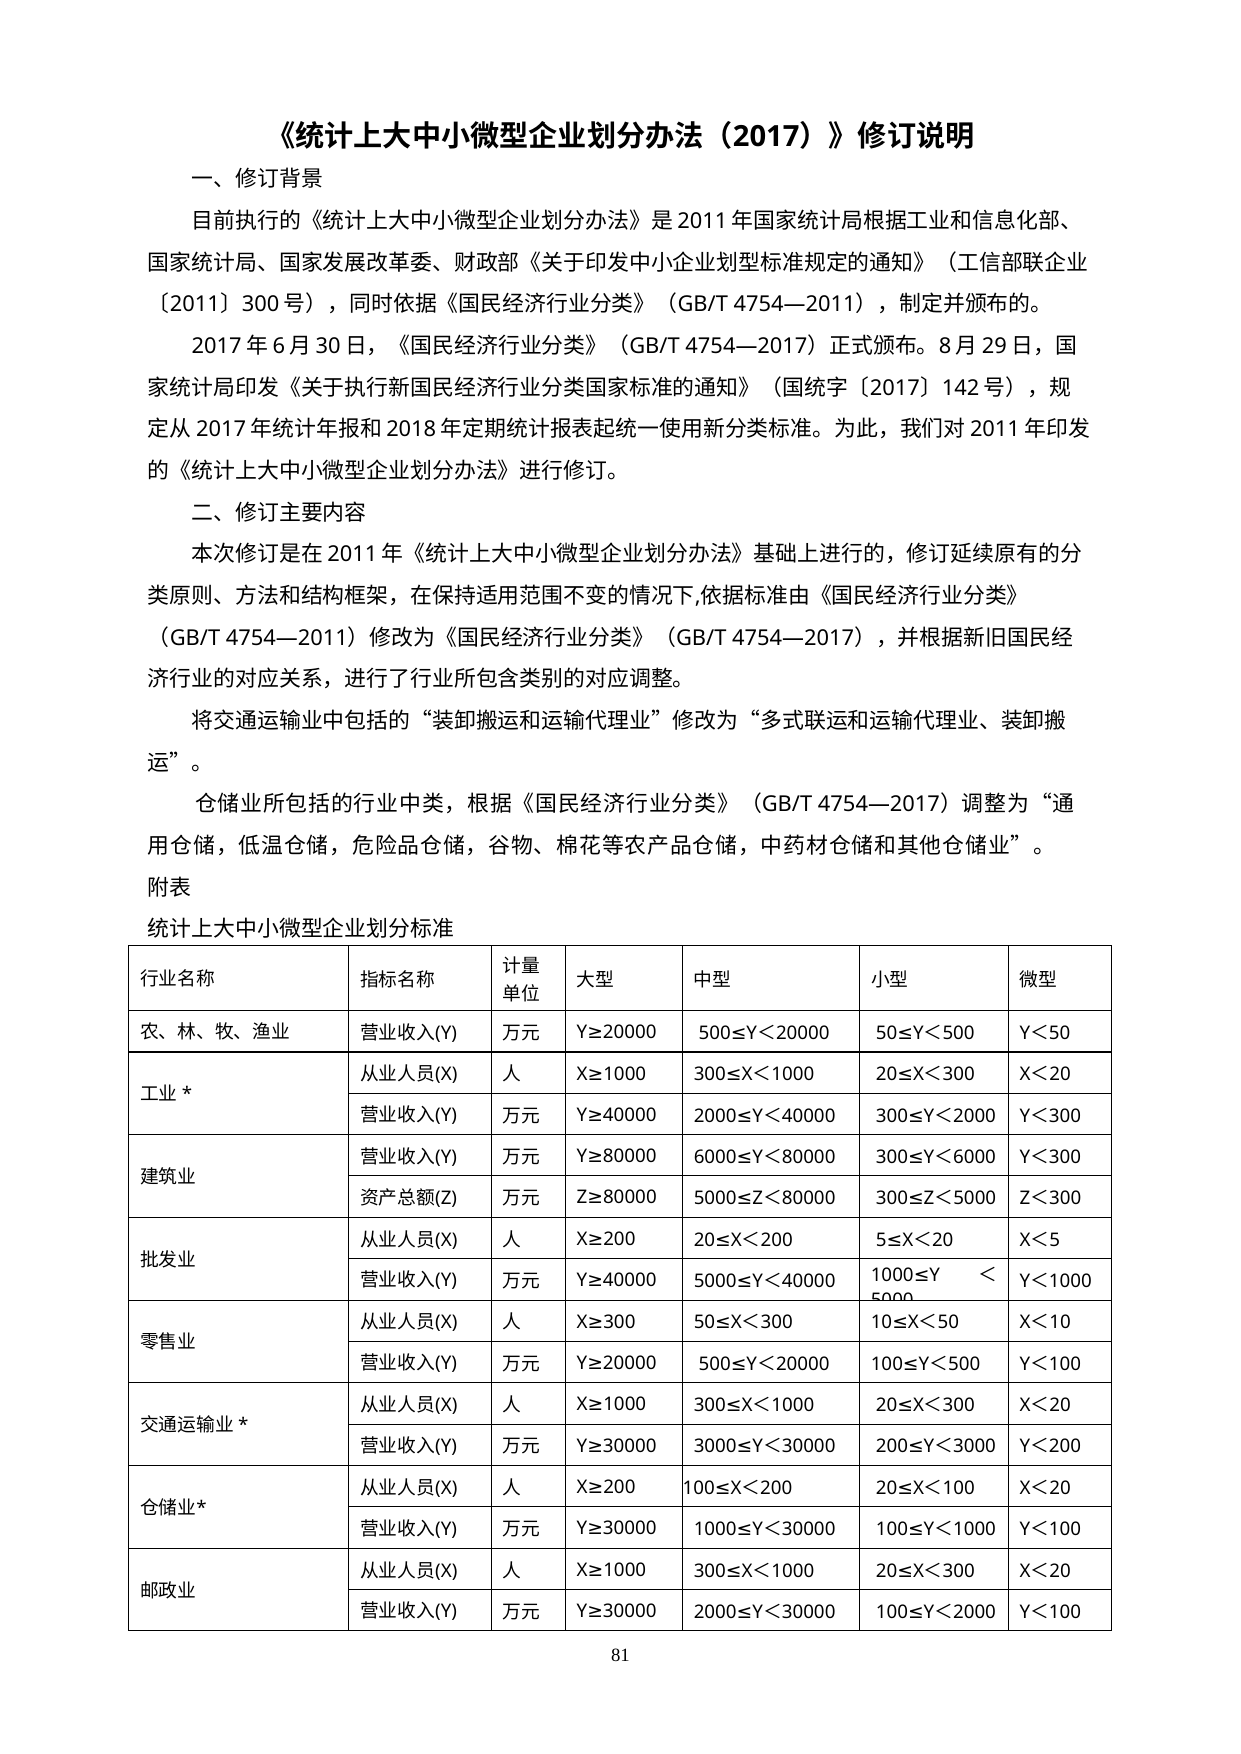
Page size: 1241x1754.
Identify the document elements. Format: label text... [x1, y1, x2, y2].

table_cell 万元 [492, 1094, 565, 1134]
text 目前执行的《统计上大中小微型企业划分办法》是2011年国家统计局根据工业和信息化部、国家统计局、国家发展改革委、财政部《关于印发中小企业划型标准规定的通知》（工信部联企业〔2011〕300号），同时依据《国民经济行业分类》（GB/T 4754—2011），制定并颁布的。 [148, 195, 1092, 320]
table_cell 人 [492, 1383, 565, 1423]
table_cell X≥200 [566, 1218, 682, 1258]
table_header 行业名称 [129, 946, 348, 1010]
table_cell 100≤Y＜2000 [860, 1590, 1008, 1630]
table_cell 万元 [492, 1135, 565, 1175]
table_cell 万元 [492, 1507, 565, 1548]
text 二、修订主要内容 [148, 487, 1092, 528]
table_header 计量 单位 [492, 946, 565, 1010]
table_cell Y＜200 [1009, 1425, 1111, 1465]
table_cell Y＜100 [1009, 1590, 1111, 1630]
table_cell 从业人员(X) [349, 1301, 491, 1341]
text 将交通运输业中包括的“装卸搬运和运输代理业”修改为“多式联运和运输代理业、装卸搬运”。 [148, 695, 1092, 778]
table_cell 500≤Y＜20000 [683, 1011, 859, 1051]
table_cell 营业收入(Y) [349, 1135, 491, 1175]
text 《统计上大中小微型企业划分办法（2017）》修订说明 [148, 118, 1092, 153]
table_cell 资产总额(Z) [349, 1176, 491, 1217]
table_header 指标名称 [349, 946, 491, 1010]
table_cell Y＜1000 [1009, 1259, 1111, 1299]
table_cell X＜10 [1009, 1301, 1111, 1341]
table_cell 300≤X＜1000 [683, 1383, 859, 1423]
table_cell Y≥30000 [566, 1425, 682, 1465]
table_cell 营业收入(Y) [349, 1425, 491, 1465]
table_cell 6000≤Y＜80000 [683, 1135, 859, 1175]
table_cell X＜20 [1009, 1383, 1111, 1423]
table_cell 营业收入(Y) [349, 1094, 491, 1134]
text 2017年6月30日，《国民经济行业分类》（GB/T 4754—2017）正式颁布。8月29日，国家统计局印发《关于执行新国民经济行业分类国家标准的通知》（国统字〔2017〕142号），规定从2017年统计年报和2018年定期统计报表起统一使用新分类标准。为此，我们对2011年印发的《统计上大中小微型企业划分办法》进行修订。 [148, 320, 1092, 487]
table_cell X＜20 [1009, 1053, 1111, 1093]
table_cell 5000≤Y＜40000 [683, 1259, 859, 1299]
table_cell X＜20 [1009, 1549, 1111, 1589]
table_cell 从业人员(X) [349, 1053, 491, 1093]
table_cell 工业 * [129, 1053, 348, 1134]
table_cell X≥300 [566, 1301, 682, 1341]
table_cell Y＜100 [1009, 1342, 1111, 1382]
table_cell 从业人员(X) [349, 1218, 491, 1258]
table_cell 营业收入(Y) [349, 1011, 491, 1051]
table_header 小型 [860, 946, 1008, 1010]
table_cell 从业人员(X) [349, 1383, 491, 1423]
table_cell 人 [492, 1053, 565, 1093]
table_cell 人 [492, 1301, 565, 1341]
table_cell Z＜300 [1009, 1176, 1111, 1217]
text 附表 [148, 862, 1092, 903]
table_cell 50≤Y＜500 [860, 1011, 1008, 1051]
table_cell 人 [492, 1466, 565, 1506]
table_cell 人 [492, 1218, 565, 1258]
table_cell 5≤X＜20 [860, 1218, 1008, 1258]
table_cell Y≥30000 [566, 1590, 682, 1630]
table_header 大型 [566, 946, 682, 1010]
table_cell 100≤X＜200 [683, 1466, 859, 1506]
table_cell X＜5 [1009, 1218, 1111, 1258]
table_cell Y＜50 [1009, 1011, 1111, 1051]
table_cell X≥1000 [566, 1383, 682, 1423]
table_cell 300≤Y＜6000 [860, 1135, 1008, 1175]
table_cell 万元 [492, 1176, 565, 1217]
table_cell Y≥40000 [566, 1259, 682, 1299]
table_cell 100≤Y＜500 [860, 1342, 1008, 1382]
table_cell 营业收入(Y) [349, 1590, 491, 1630]
table_cell 万元 [492, 1590, 565, 1630]
table_cell 1000≤Y＜30000 [683, 1507, 859, 1548]
table_cell 农、林、牧、渔业 [129, 1011, 348, 1051]
table_cell Z≥80000 [566, 1176, 682, 1217]
table_cell 万元 [492, 1425, 565, 1465]
text 统计上大中小微型企业划分标准 [148, 903, 1092, 945]
table_cell 从业人员(X) [349, 1549, 491, 1589]
table_cell 300≤Z＜5000 [860, 1176, 1008, 1217]
text 本次修订是在2011年《统计上大中小微型企业划分办法》基础上进行的，修订延续原有的分类原则、方法和结构框架，在保持适用范围不变的情况下,依据标准由《国民经济行业分类》（GB/T 4754—2011）修改为《国民经济行业分类》（GB/T 4754—2017），并根据新旧国民经济行业的对应关系，进行了行业所包含类别的对应调整。 [148, 528, 1092, 695]
table_cell X≥1000 [566, 1053, 682, 1093]
table_cell Y≥20000 [566, 1342, 682, 1382]
table_cell 100≤Y＜1000 [860, 1507, 1008, 1548]
table_cell 万元 [492, 1342, 565, 1382]
table_cell Y＜100 [1009, 1507, 1111, 1548]
table_cell X≥1000 [566, 1549, 682, 1589]
table_cell X≥200 [566, 1466, 682, 1506]
table_cell 20≤X＜300 [860, 1053, 1008, 1093]
table_cell 20≤X＜100 [860, 1466, 1008, 1506]
table_cell 50≤X＜300 [683, 1301, 859, 1341]
table_cell 人 [492, 1549, 565, 1589]
table_cell 1000≤Y＜5000 [860, 1259, 1008, 1299]
table_cell 20≤X＜300 [860, 1383, 1008, 1423]
table_cell Y＜300 [1009, 1135, 1111, 1175]
table_cell Y≥20000 [566, 1011, 682, 1051]
table_cell 营业收入(Y) [349, 1342, 491, 1382]
table_cell X＜20 [1009, 1466, 1111, 1506]
table_cell 零售业 [129, 1301, 348, 1382]
table_cell 邮政业 [129, 1549, 348, 1630]
table_cell 万元 [492, 1011, 565, 1051]
table_cell 2000≤Y＜30000 [683, 1590, 859, 1630]
table_cell 500≤Y＜20000 [683, 1342, 859, 1382]
table_cell 20≤X＜300 [860, 1549, 1008, 1589]
table_cell Y＜300 [1009, 1094, 1111, 1134]
table_header 微型 [1009, 946, 1111, 1010]
text 仓储业所包括的行业中类，根据《国民经济行业分类》（GB/T 4754—2017）调整为“通用仓储，低温仓储，危险品仓储，谷物、棉花等农产品仓储，中药材仓储和其他仓储业”。 [148, 778, 1092, 862]
table_cell 批发业 [129, 1218, 348, 1299]
text 一、修订背景 [148, 153, 1092, 195]
table_cell 300≤Y＜2000 [860, 1094, 1008, 1134]
table_cell 建筑业 [129, 1135, 348, 1217]
table_cell 300≤X＜1000 [683, 1549, 859, 1589]
table_cell 万元 [492, 1259, 565, 1299]
table_cell Y≥40000 [566, 1094, 682, 1134]
table_cell 仓储业* [129, 1466, 348, 1548]
table_header 中型 [683, 946, 859, 1010]
table_cell Y≥30000 [566, 1507, 682, 1548]
table_cell 3000≤Y＜30000 [683, 1425, 859, 1465]
table_cell 10≤X＜50 [860, 1301, 1008, 1341]
table_cell 2000≤Y＜40000 [683, 1094, 859, 1134]
table_cell 5000≤Z＜80000 [683, 1176, 859, 1217]
table_cell 20≤X＜200 [683, 1218, 859, 1258]
table_cell Y≥80000 [566, 1135, 682, 1175]
table_cell 从业人员(X) [349, 1466, 491, 1506]
table_cell 营业收入(Y) [349, 1259, 491, 1299]
table_cell 200≤Y＜3000 [860, 1425, 1008, 1465]
table_cell 交通运输业 * [129, 1383, 348, 1465]
table_cell 营业收入(Y) [349, 1507, 491, 1548]
table_cell 300≤X＜1000 [683, 1053, 859, 1093]
